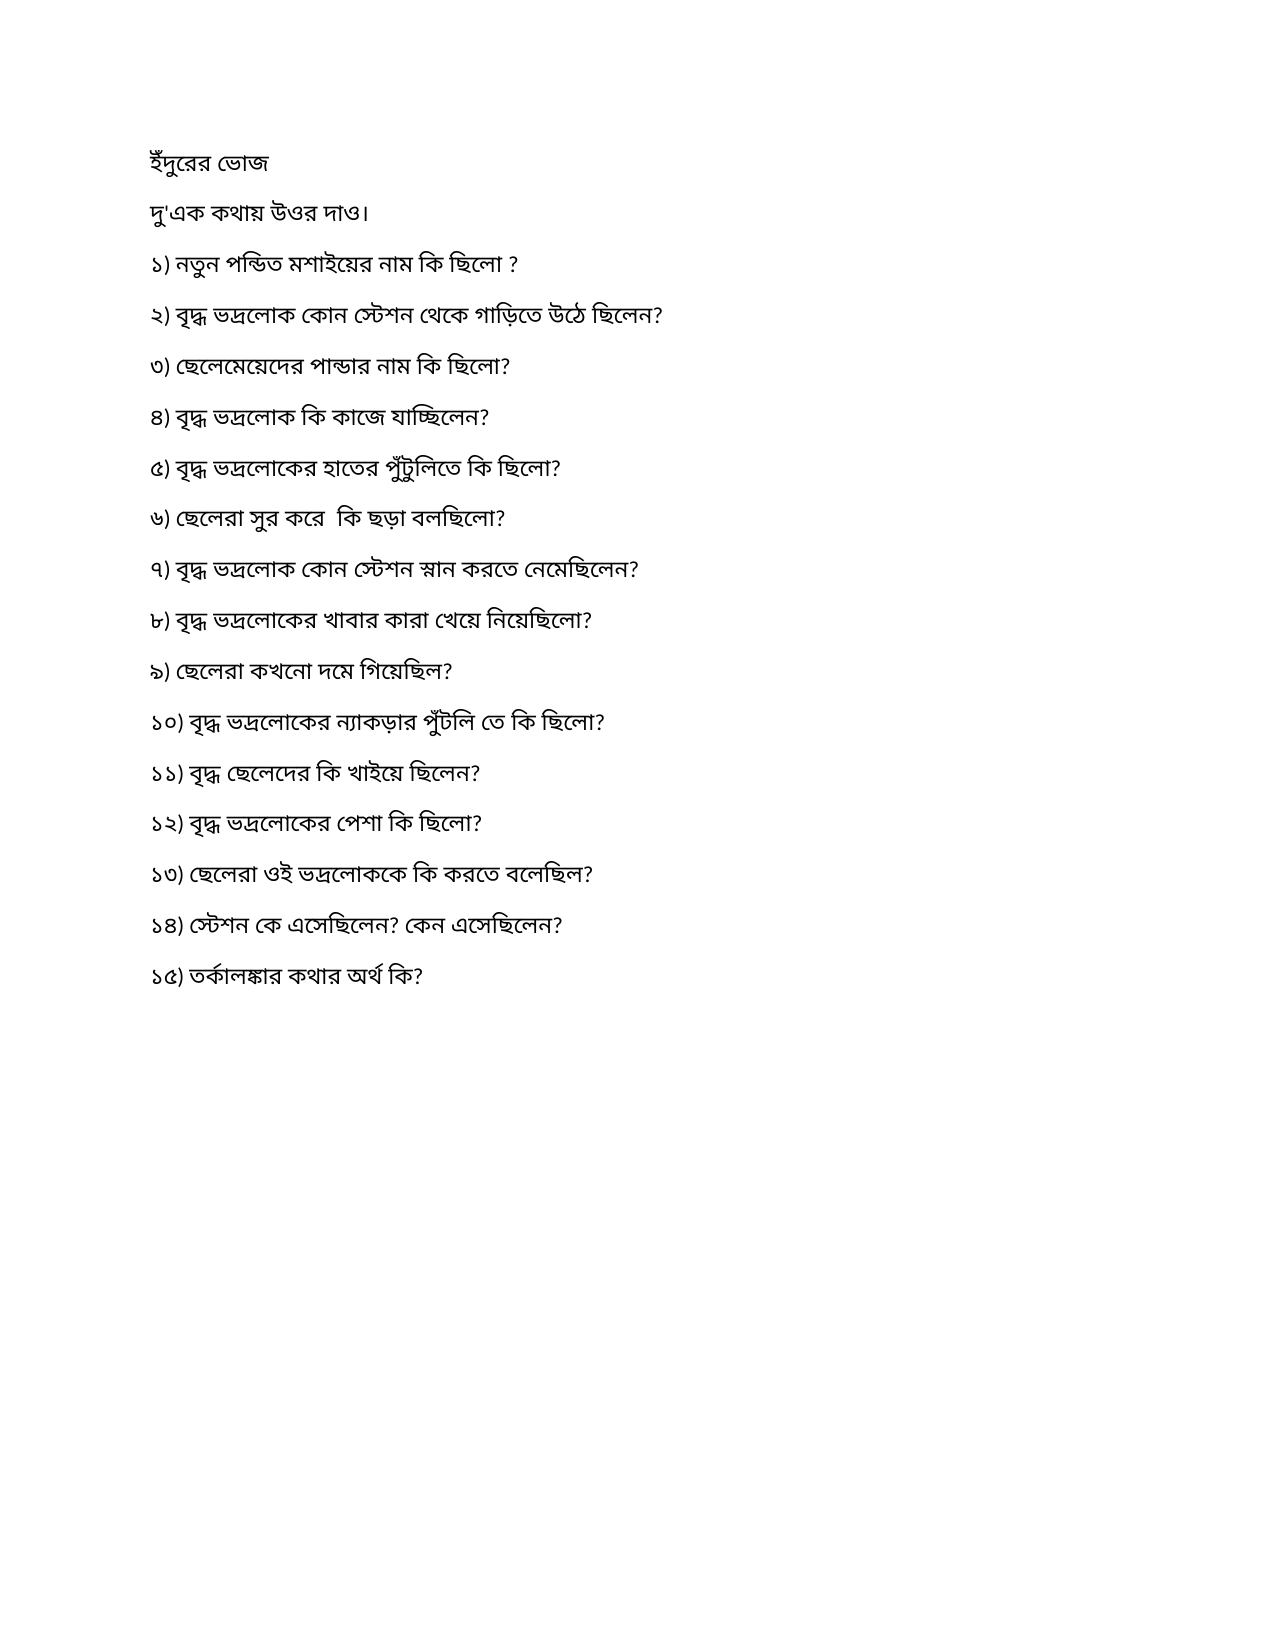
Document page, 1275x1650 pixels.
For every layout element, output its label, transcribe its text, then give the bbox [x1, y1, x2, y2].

text ২) বৃদ্ধ ভদ্রলোক কোন স্টেশন থেকে গাড়িতে উঠে ছিলেন? [150, 301, 1125, 333]
text ১২) বৃদ্ধ ভদ্রলোকের পেশা কি ছিলো? [150, 809, 1125, 841]
text ১৩) ছেলেরা ওই ভদ্রলোককে কি করতে বলেছিল? [150, 860, 1125, 892]
text ৯) ছেলেরা কখনো দমে গিয়েছিল? [150, 657, 1125, 689]
text ১০) বৃদ্ধ ভদ্রলোকের ন্যাকড়ার পুঁটলি তে কি ছিলো? [150, 708, 1125, 739]
text ৭) বৃদ্ধ ভদ্রলোক কোন স্টেশন স্নান করতে নেমেছিলেন? [150, 555, 1125, 587]
text ৮) বৃদ্ধ ভদ্রলোকের খাবার কারা খেয়ে নিয়েছিলো? [150, 606, 1125, 638]
text ১৪) স্টেশন কে এসেছিলেন? কেন এসেছিলেন? [150, 911, 1125, 943]
text ৫) বৃদ্ধ ভদ্রলোকের হাতের পুঁটুলিতে কি ছিলো? [150, 454, 1125, 485]
text ১) নতুন পন্ডিত মশাইয়ের নাম কি ছিলো ? [150, 250, 1125, 282]
text দু'এক কথায় উওর দাও। [150, 199, 1125, 231]
text ৪) বৃদ্ধ ভদ্রলোক কি কাজে যাচ্ছিলেন? [150, 403, 1125, 434]
text ৬) ছেলেরা সুর করে কি ছড়া বলছিলো? [150, 504, 1125, 536]
text ইঁদুরের ভোজ [150, 150, 1125, 180]
text ১১) বৃদ্ধ ছেলেদের কি খাইয়ে ছিলেন? [150, 759, 1125, 790]
text ৩) ছেলেমেয়েদের পান্ডার নাম কি ছিলো? [150, 352, 1125, 384]
text ১৫) তর্কালঙ্কার কথার অর্থ কি? [150, 962, 1125, 994]
